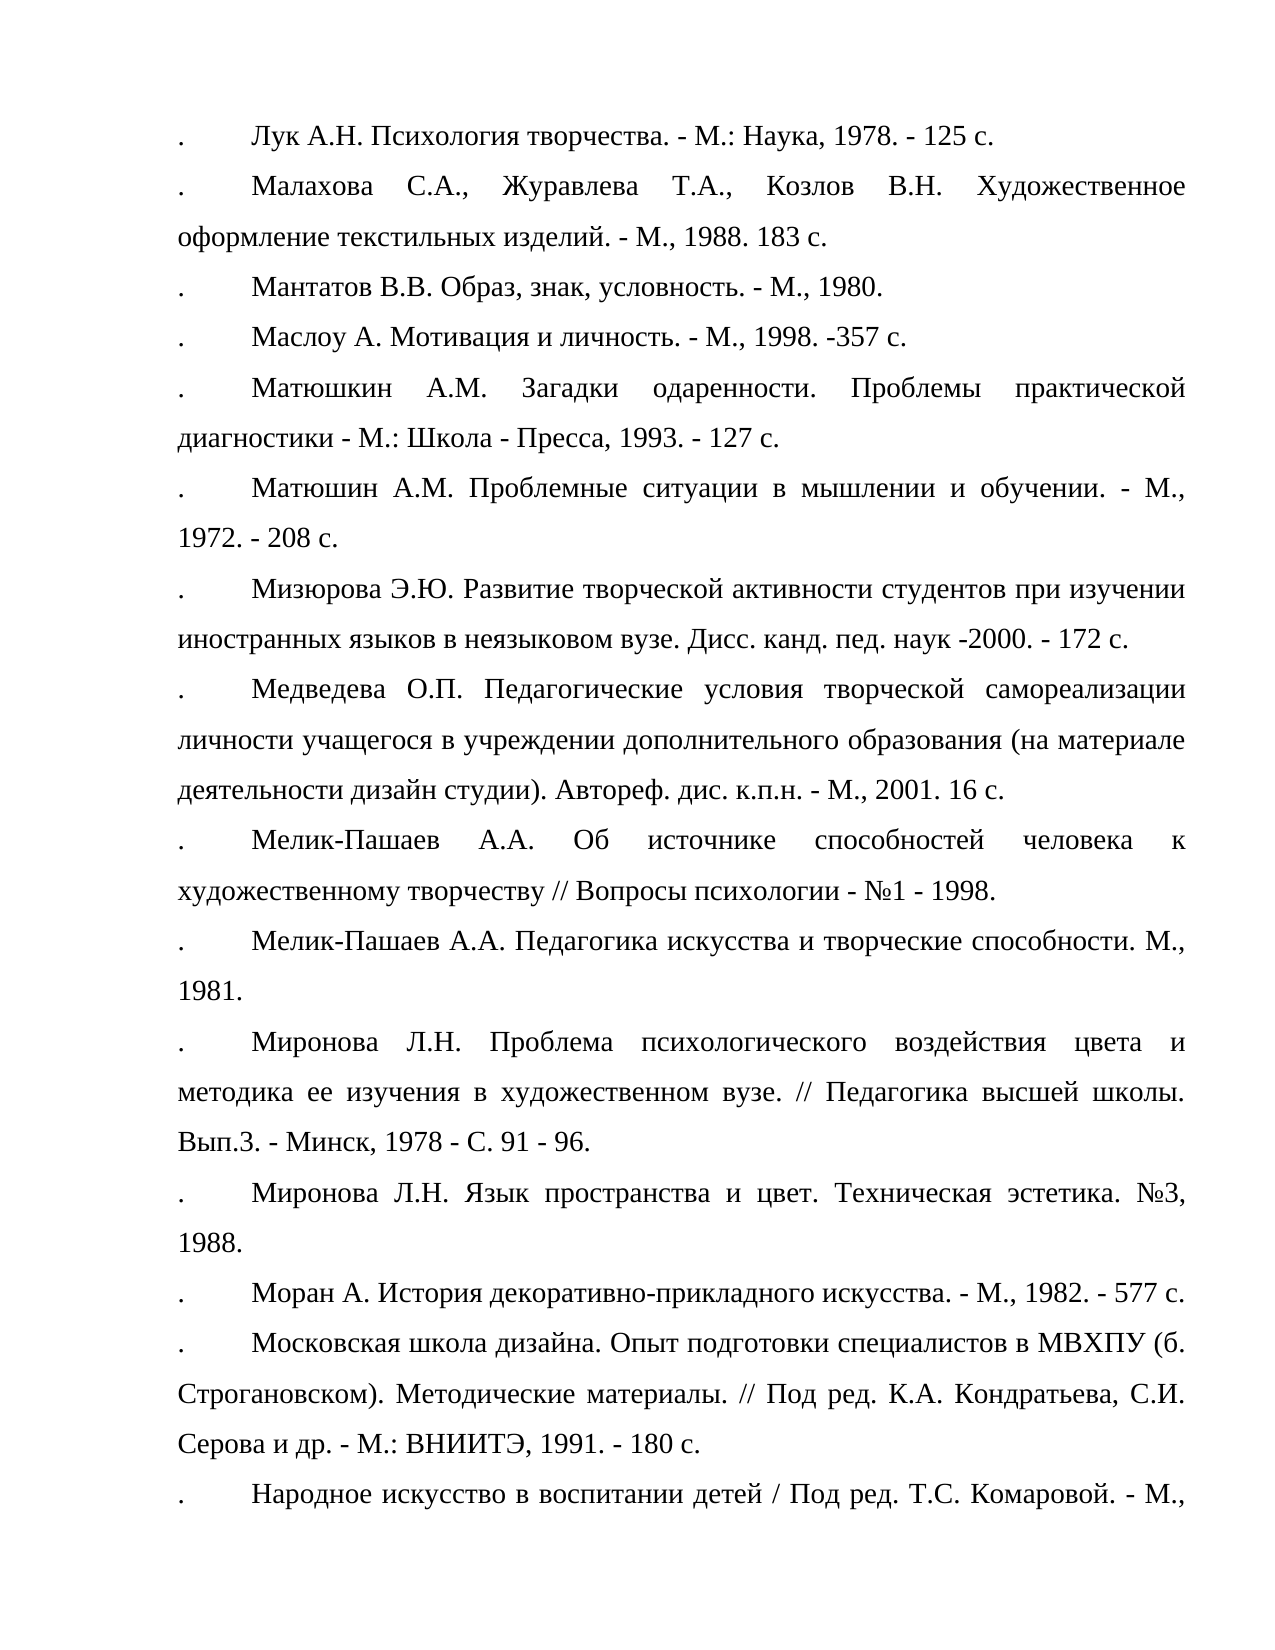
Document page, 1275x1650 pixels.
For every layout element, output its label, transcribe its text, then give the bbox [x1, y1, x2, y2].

text . Лук А.Н. Психология творчества. - М.: Наука, 1978. - 125 с. [177, 118, 1186, 152]
text . Маслоу А. Мотивация и личность. - М., 1998. -357 с. [177, 319, 1186, 353]
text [177, 1477, 1186, 1510]
text . Моран А. История декоративно-прикладного искусства. - М., 1982. - 577 с. [177, 1275, 1186, 1309]
text . Миронова Л.Н. Проблема психологического воздействия цвета и методика ее изучения в художественном вузе. // Педагогика высшей школы. Вып.3. - Минск, 1978 - С. 91 - 96. [177, 1024, 1186, 1158]
text . Медведева О.П. Педагогические условия творческой самореализации личности учащегося в учреждении дополнительного образования (на материале деятельности дизайн студии). Автореф. дис. к.п.н. - М., 2001. 16 с. [177, 672, 1186, 806]
text . Мелик-Пашаев А.А. Педагогика искусства и творческие способности. М., 1981. [177, 923, 1186, 1007]
text . Матюшкин А.М. Загадки одаренности. Проблемы практической диагностики - М.: Школа - Пресса, 1993. - 127 с. [177, 370, 1186, 453]
text . Миронова Л.Н. Язык пространства и цвет. Техническая эстетика. №3, 1988. [177, 1175, 1186, 1258]
text . Московская школа дизайна. Опыт подготовки специалистов в МВХПУ (б. Строгановском). Методические материалы. // Под ред. К.А. Кондратьева, С.И. Серова и др. - М.: ВНИИТЭ, 1991. - 180 с. [177, 1326, 1186, 1460]
text . Малахова С.А., Журавлева Т.А., Козлов В.Н. Художественное оформление текстильных изделий. - М., 1988. 183 с. [177, 168, 1186, 252]
text . Мантатов В.В. Образ, знак, условность. - М., 1980. [177, 269, 1186, 303]
text . Мелик-Пашаев А.А. Об источнике способностей человека к художественному творчеству // Вопросы психологии - №1 - 1998. [177, 822, 1186, 906]
text . Матюшин А.М. Проблемные ситуации в мышлении и обучении. - М., 1972. - 208 с. [177, 470, 1186, 554]
text . Мизюрова Э.Ю. Развитие творческой активности студентов при изучении иностранных языков в неязыковом вузе. Дисс. канд. пед. наук -2000. - 172 с. [177, 571, 1186, 655]
